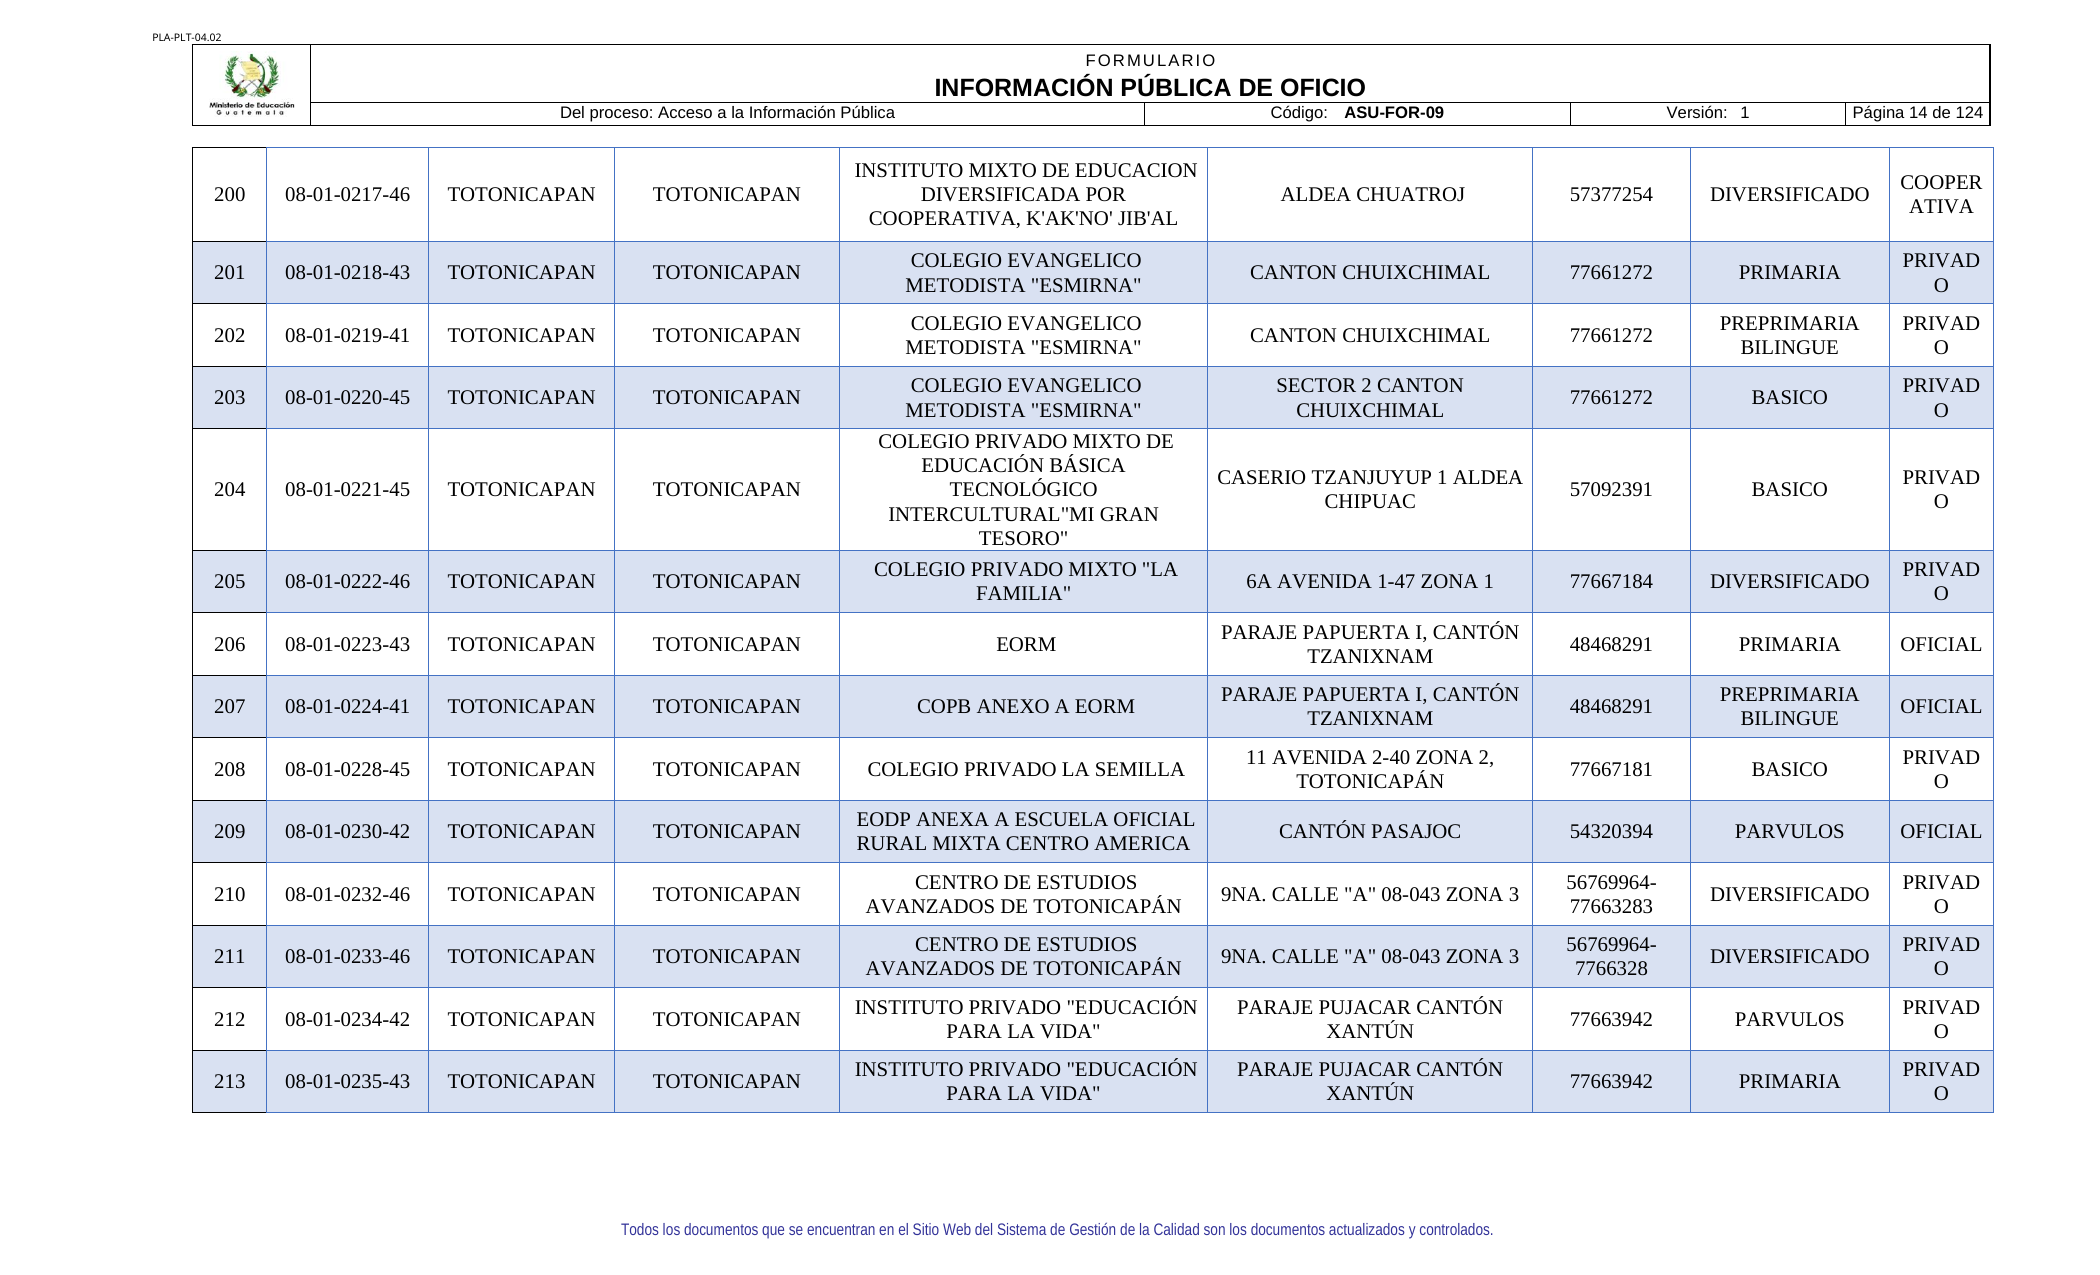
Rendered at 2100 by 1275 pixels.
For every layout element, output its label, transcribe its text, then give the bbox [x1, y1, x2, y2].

table_cell PARAJE PUJACAR CANTÓN XANTÚN [1208, 1051, 1532, 1112]
table_cell PRIVADO [1890, 926, 1993, 987]
table_cell COLEGIO EVANGELICO METODISTA "ESMIRNA" [840, 304, 1207, 366]
table_cell 6A AVENIDA 1-47 ZONA 1 [1208, 551, 1532, 612]
table_cell TOTONICAPAN [429, 304, 614, 366]
table_cell COOPERATIVA [1890, 148, 1993, 241]
table_cell TOTONICAPAN [615, 1051, 839, 1112]
table_cell COPB ANEXO A EORM [840, 676, 1207, 737]
table_cell 207 [193, 676, 266, 737]
table_cell OFICIAL [1890, 613, 1993, 674]
table_cell OFICIAL [1890, 801, 1993, 862]
table_cell EORM [840, 613, 1207, 674]
table_cell PARAJE PAPUERTA I, CANTÓN TZANIXNAM [1208, 676, 1532, 737]
table_cell TOTONICAPAN [615, 429, 839, 549]
table_cell TOTONICAPAN [615, 738, 839, 799]
table_cell COLEGIO PRIVADO MIXTO DE EDUCACIÓN BÁSICA TECNOLÓGICO INTERCULTURAL"MI GRAN TESORO" [840, 429, 1207, 549]
table_cell 08-01-0221-45 [267, 429, 428, 549]
table_cell TOTONICAPAN [429, 926, 614, 987]
table_cell 08-01-0234-42 [267, 988, 428, 1049]
table_cell 08-01-0222-46 [267, 551, 428, 612]
table_cell TOTONICAPAN [615, 148, 839, 241]
table_cell PARAJE PAPUERTA I, CANTÓN TZANIXNAM [1208, 613, 1532, 674]
table_cell DIVERSIFICADO [1691, 863, 1889, 924]
table_cell 9NA. CALLE "A" 08-043 ZONA 3 [1208, 863, 1532, 924]
table_cell TOTONICAPAN [615, 367, 839, 428]
table_cell PRIVADO [1890, 863, 1993, 924]
table_cell 209 [193, 801, 266, 862]
table_cell 11 AVENIDA 2-40 ZONA 2, TOTONICAPÁN [1208, 738, 1532, 799]
table_cell 08-01-0219-41 [267, 304, 428, 366]
table_cell TOTONICAPAN [429, 863, 614, 924]
table_cell TOTONICAPAN [429, 613, 614, 674]
table_cell 201 [193, 242, 266, 303]
table_cell TOTONICAPAN [429, 676, 614, 737]
table_cell 77667184 [1533, 551, 1690, 612]
table_cell PRIVADO [1890, 738, 1993, 799]
table_cell PARVULOS [1691, 801, 1889, 862]
table_cell PRIVADO [1890, 1051, 1993, 1112]
table_cell TOTONICAPAN [615, 988, 839, 1049]
table_cell ALDEA CHUATROJ [1208, 148, 1532, 241]
table_cell OFICIAL [1890, 676, 1993, 737]
table_cell 77661272 [1533, 367, 1690, 428]
table_cell 57377254 [1533, 148, 1690, 241]
table_cell 08-01-0223-43 [267, 613, 428, 674]
table_cell DIVERSIFICADO [1691, 551, 1889, 612]
table_cell 56769964-7766328 [1533, 926, 1690, 987]
table_cell 08-01-0230-42 [267, 801, 428, 862]
picture [208, 51, 295, 117]
table_cell 08-01-0217-46 [267, 148, 428, 241]
table_cell COLEGIO EVANGELICO METODISTA "ESMIRNA" [840, 242, 1207, 303]
table_cell 57092391 [1533, 429, 1690, 549]
table_cell PRIVADO [1890, 367, 1993, 428]
table_cell 203 [193, 367, 266, 428]
table_cell TOTONICAPAN [615, 242, 839, 303]
table_cell COLEGIO PRIVADO MIXTO "LA FAMILIA" [840, 551, 1207, 612]
table_cell INSTITUTO PRIVADO "EDUCACIÓN PARA LA VIDA" [840, 1051, 1207, 1112]
table_cell 08-01-0220-45 [267, 367, 428, 428]
table_cell 77663942 [1533, 988, 1690, 1049]
table_cell EODP ANEXA A ESCUELA OFICIAL RURAL MIXTA CENTRO AMERICA [840, 801, 1207, 862]
table_cell TOTONICAPAN [429, 1051, 614, 1112]
table_cell 212 [193, 988, 266, 1049]
table_cell 77663942 [1533, 1051, 1690, 1112]
table_cell TOTONICAPAN [615, 676, 839, 737]
table_cell TOTONICAPAN [429, 429, 614, 549]
table_cell 08-01-0233-46 [267, 926, 428, 987]
table_cell 200 [193, 148, 266, 241]
table_cell PRIVADO [1890, 551, 1993, 612]
table_cell 08-01-0228-45 [267, 738, 428, 799]
table_cell TOTONICAPAN [615, 926, 839, 987]
table_cell 202 [193, 304, 266, 366]
table_cell 77661272 [1533, 304, 1690, 366]
table_cell INSTITUTO MIXTO DE EDUCACION DIVERSIFICADA POR COOPERATIVA, K'AK'NO' JIB'AL [840, 148, 1207, 241]
table_cell COLEGIO PRIVADO LA SEMILLA [840, 738, 1207, 799]
table_cell 08-01-0218-43 [267, 242, 428, 303]
table_cell PRIVADO [1890, 429, 1993, 549]
table_cell 08-01-0232-46 [267, 863, 428, 924]
table_cell PRIVADO [1890, 304, 1993, 366]
table_cell PRIMARIA [1691, 242, 1889, 303]
table_cell TOTONICAPAN [615, 863, 839, 924]
table_cell CANTON CHUIXCHIMAL [1208, 304, 1532, 366]
table_cell 48468291 [1533, 676, 1690, 737]
table_cell 48468291 [1533, 613, 1690, 674]
table_cell CANTON CHUIXCHIMAL [1208, 242, 1532, 303]
table_cell PARVULOS [1691, 988, 1889, 1049]
table_cell INSTITUTO PRIVADO "EDUCACIÓN PARA LA VIDA" [840, 988, 1207, 1049]
table_cell 08-01-0235-43 [267, 1051, 428, 1112]
table_cell CENTRO DE ESTUDIOS AVANZADOS DE TOTONICAPÁN [840, 926, 1207, 987]
table_cell 206 [193, 613, 266, 674]
table_cell TOTONICAPAN [429, 367, 614, 428]
table_cell TOTONICAPAN [429, 738, 614, 799]
table_cell CASERIO TZANJUYUP 1 ALDEA CHIPUAC [1208, 429, 1532, 549]
table_cell TOTONICAPAN [615, 613, 839, 674]
table_cell DIVERSIFICADO [1691, 926, 1889, 987]
table_cell DIVERSIFICADO [1691, 148, 1889, 241]
table_cell TOTONICAPAN [615, 801, 839, 862]
table_cell 205 [193, 551, 266, 612]
table_cell PREPRIMARIA BILINGUE [1691, 676, 1889, 737]
table_cell PREPRIMARIA BILINGUE [1691, 304, 1889, 366]
table_cell BASICO [1691, 367, 1889, 428]
table_cell TOTONICAPAN [429, 988, 614, 1049]
table_cell 211 [193, 926, 266, 987]
table_cell BASICO [1691, 738, 1889, 799]
table_cell COLEGIO EVANGELICO METODISTA "ESMIRNA" [840, 367, 1207, 428]
table_cell PRIVADO [1890, 242, 1993, 303]
table_cell CENTRO DE ESTUDIOS AVANZADOS DE TOTONICAPÁN [840, 863, 1207, 924]
table_cell SECTOR 2 CANTON CHUIXCHIMAL [1208, 367, 1532, 428]
table_cell 208 [193, 738, 266, 799]
table_cell CANTÓN PASAJOC [1208, 801, 1532, 862]
table_cell PRIMARIA [1691, 1051, 1889, 1112]
table_cell 77667181 [1533, 738, 1690, 799]
table_cell 56769964-77663283 [1533, 863, 1690, 924]
table_cell 210 [193, 863, 266, 924]
table_cell TOTONICAPAN [429, 242, 614, 303]
table_cell TOTONICAPAN [429, 148, 614, 241]
table_cell TOTONICAPAN [615, 551, 839, 612]
table_cell TOTONICAPAN [615, 304, 839, 366]
table_cell 08-01-0224-41 [267, 676, 428, 737]
table_cell 213 [193, 1051, 266, 1112]
table_cell TOTONICAPAN [429, 551, 614, 612]
table_cell 77661272 [1533, 242, 1690, 303]
table_cell 54320394 [1533, 801, 1690, 862]
table_cell PRIMARIA [1691, 613, 1889, 674]
table_cell BASICO [1691, 429, 1889, 549]
table_cell PARAJE PUJACAR CANTÓN XANTÚN [1208, 988, 1532, 1049]
table_cell 204 [193, 429, 266, 549]
table_cell PRIVADO [1890, 988, 1993, 1049]
table_cell 9NA. CALLE "A" 08-043 ZONA 3 [1208, 926, 1532, 987]
table_cell TOTONICAPAN [429, 801, 614, 862]
